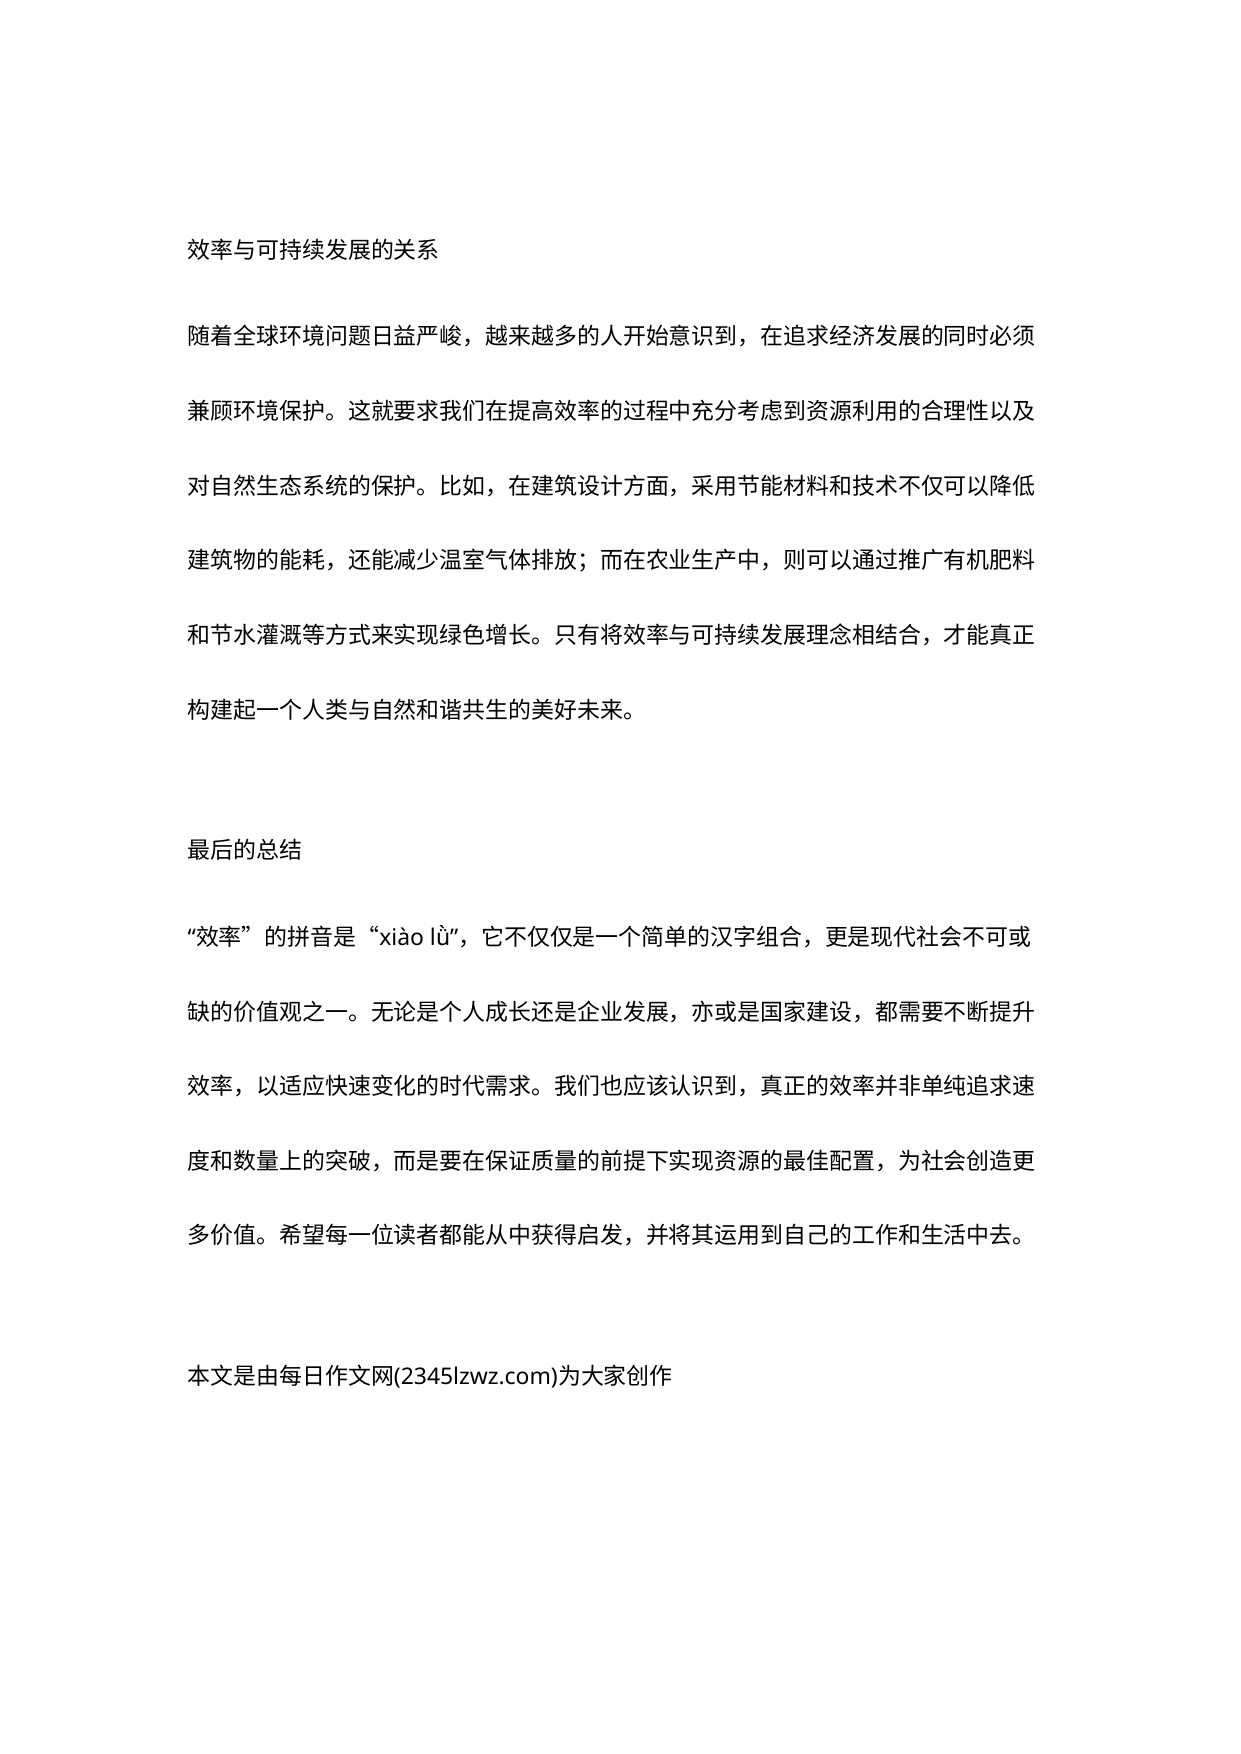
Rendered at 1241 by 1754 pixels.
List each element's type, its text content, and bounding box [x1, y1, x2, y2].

text 随着全球环境问题日益严峻，越来越多的人开始意识到，在追求经济发展的同时必须兼顾环境保护。这就要求我们在提高效率的过程中充分考虑到资源利用的合理性以及对自然生态系统的保护。比如，在建筑设计方面，采用节能材料和技术不仅可以降低建筑物的能耗，还能减少温室气体排放；而在农业生产中，则可以通过推广有机肥料和节水灌溉等方式来实现绿色增长。只有将效率与可持续发展理念相结合，才能真正构建起一个人类与自然和谐共生的美好未来。 [187, 302, 1053, 741]
text 最后的总结 [187, 816, 1053, 881]
text 本文是由每日作文网(2345lzwz.com)为大家创作 [187, 1342, 1053, 1407]
text 效率与可持续发展的关系 [187, 216, 1053, 281]
text “效率”的拼音是“xiào lǜ”，它不仅仅是一个简单的汉字组合，更是现代社会不可或缺的价值观之一。无论是个人成长还是企业发展，亦或是国家建设，都需要不断提升效率，以适应快速变化的时代需求。我们也应该认识到，真正的效率并非单纯追求速度和数量上的突破，而是要在保证质量的前提下实现资源的最佳配置，为社会创造更多价值。希望每一位读者都能从中获得启发，并将其运用到自己的工作和生活中去。 [187, 903, 1053, 1267]
